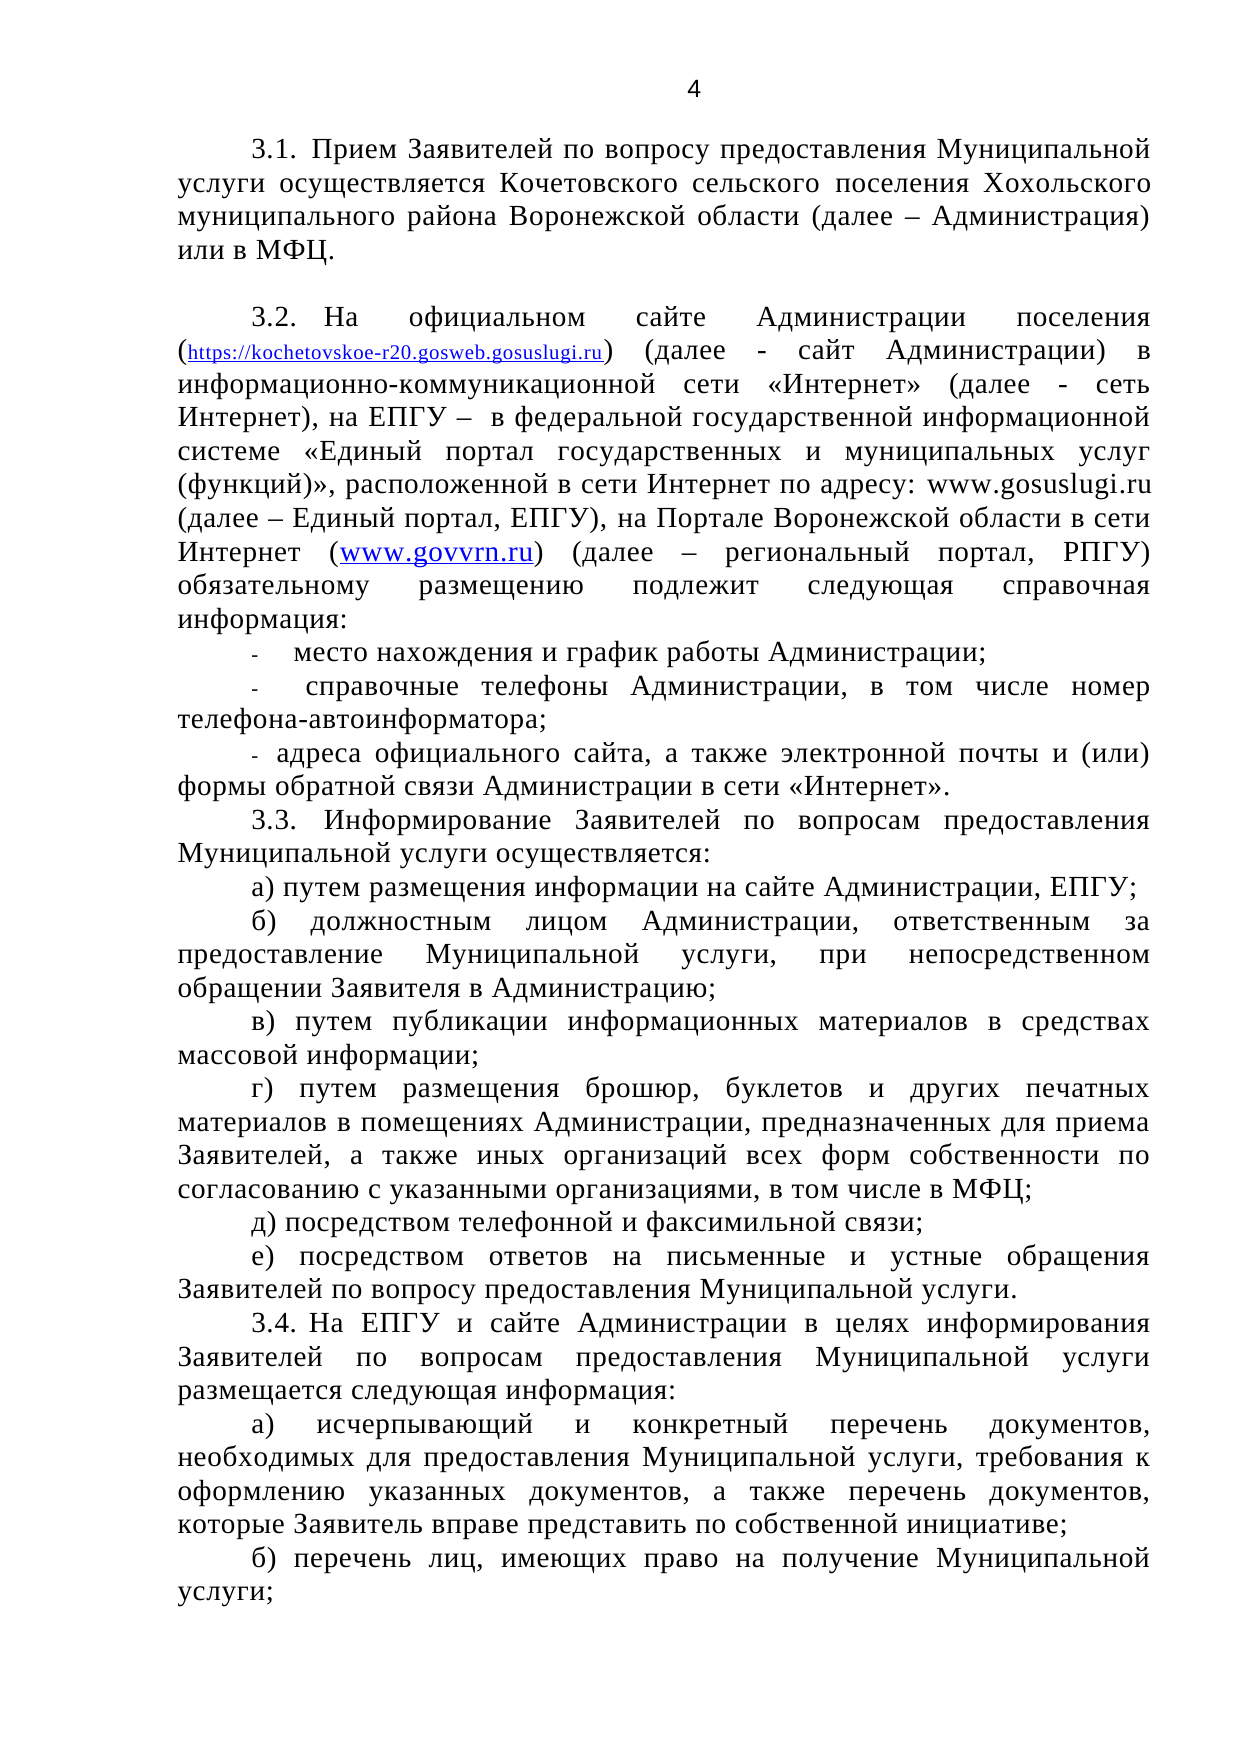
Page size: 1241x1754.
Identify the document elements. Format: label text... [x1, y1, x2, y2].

text а) путем размещения информации на сайте Администрации, ЕПГУ; [177, 869, 1152, 903]
text б) должностным лицом Администрации, ответственным за предоставление Муниципальной услуги, при непосредственном обращении Заявителя в Администрацию; [177, 903, 1152, 1003]
text д) посредством телефонной и факсимильной связи; [177, 1204, 1152, 1238]
text г) путем размещения брошюр, буклетов и других печатных материалов в помещениях Администрации, предназначенных для приема Заявителей, а также иных организаций всех форм собственности по согласованию с указанными организациями, в том числе в МФЦ; [177, 1070, 1152, 1204]
list адреса официального сайта, а также электронной почты и (или) формы обратной связи Администрации в сети «Интернет». [177, 735, 1152, 802]
text в) путем публикации информационных материалов в средствах массовой информации; [177, 1003, 1152, 1070]
list место нахождения и график работы Администрации; [177, 634, 1152, 668]
list На официальном сайте Администрации поселения (https://kochetovskoe-r20.gosweb.gosuslugi.ru) (далее - сайт Администрации) в информационно-коммуникационной сети «Интернет» (далее - сеть Интернет), на ЕПГУ – в федеральной государственной информационной системе «Единый портал государственных и муниципальных услуг (функций)», расположенной в сети Интернет по адресу: www.gosuslugi.ru (далее – Единый портал, ЕПГУ), на Портале Воронежской области в сети Интернет (www.govvrn.ru) (далее – региональный портал, РПГУ) обязательному размещению подлежит следующая справочная информация: [177, 299, 1152, 634]
list Информирование Заявителей по вопросам предоставления Муниципальной услуги осуществляется: [177, 802, 1152, 869]
list На ЕПГУ и сайте Администрации в целях информирования Заявителей по вопросам предоставления Муниципальной услуги размещается следующая информация: [177, 1305, 1152, 1406]
text а) исчерпывающий и конкретный перечень документов, необходимых для предоставления Муниципальной услуги, требования к оформлению указанных документов, а также перечень документов, которые Заявитель вправе представить по собственной инициативе; [177, 1406, 1152, 1540]
list справочные телефоны Администрации, в том числе номер телефона-автоинформатора; [177, 668, 1152, 735]
text б) перечень лиц, имеющих право на получение Муниципальной услуги; [177, 1540, 1152, 1607]
list Прием Заявителей по вопросу предоставления Муниципальной услуги осуществляется Кочетовского сельского поселения Хохольского муниципального района Воронежской области (далее – Администрация) или в МФЦ. [177, 131, 1152, 265]
text е) посредством ответов на письменные и устные обращения Заявителей по вопросу предоставления Муниципальной услуги. [177, 1238, 1152, 1305]
